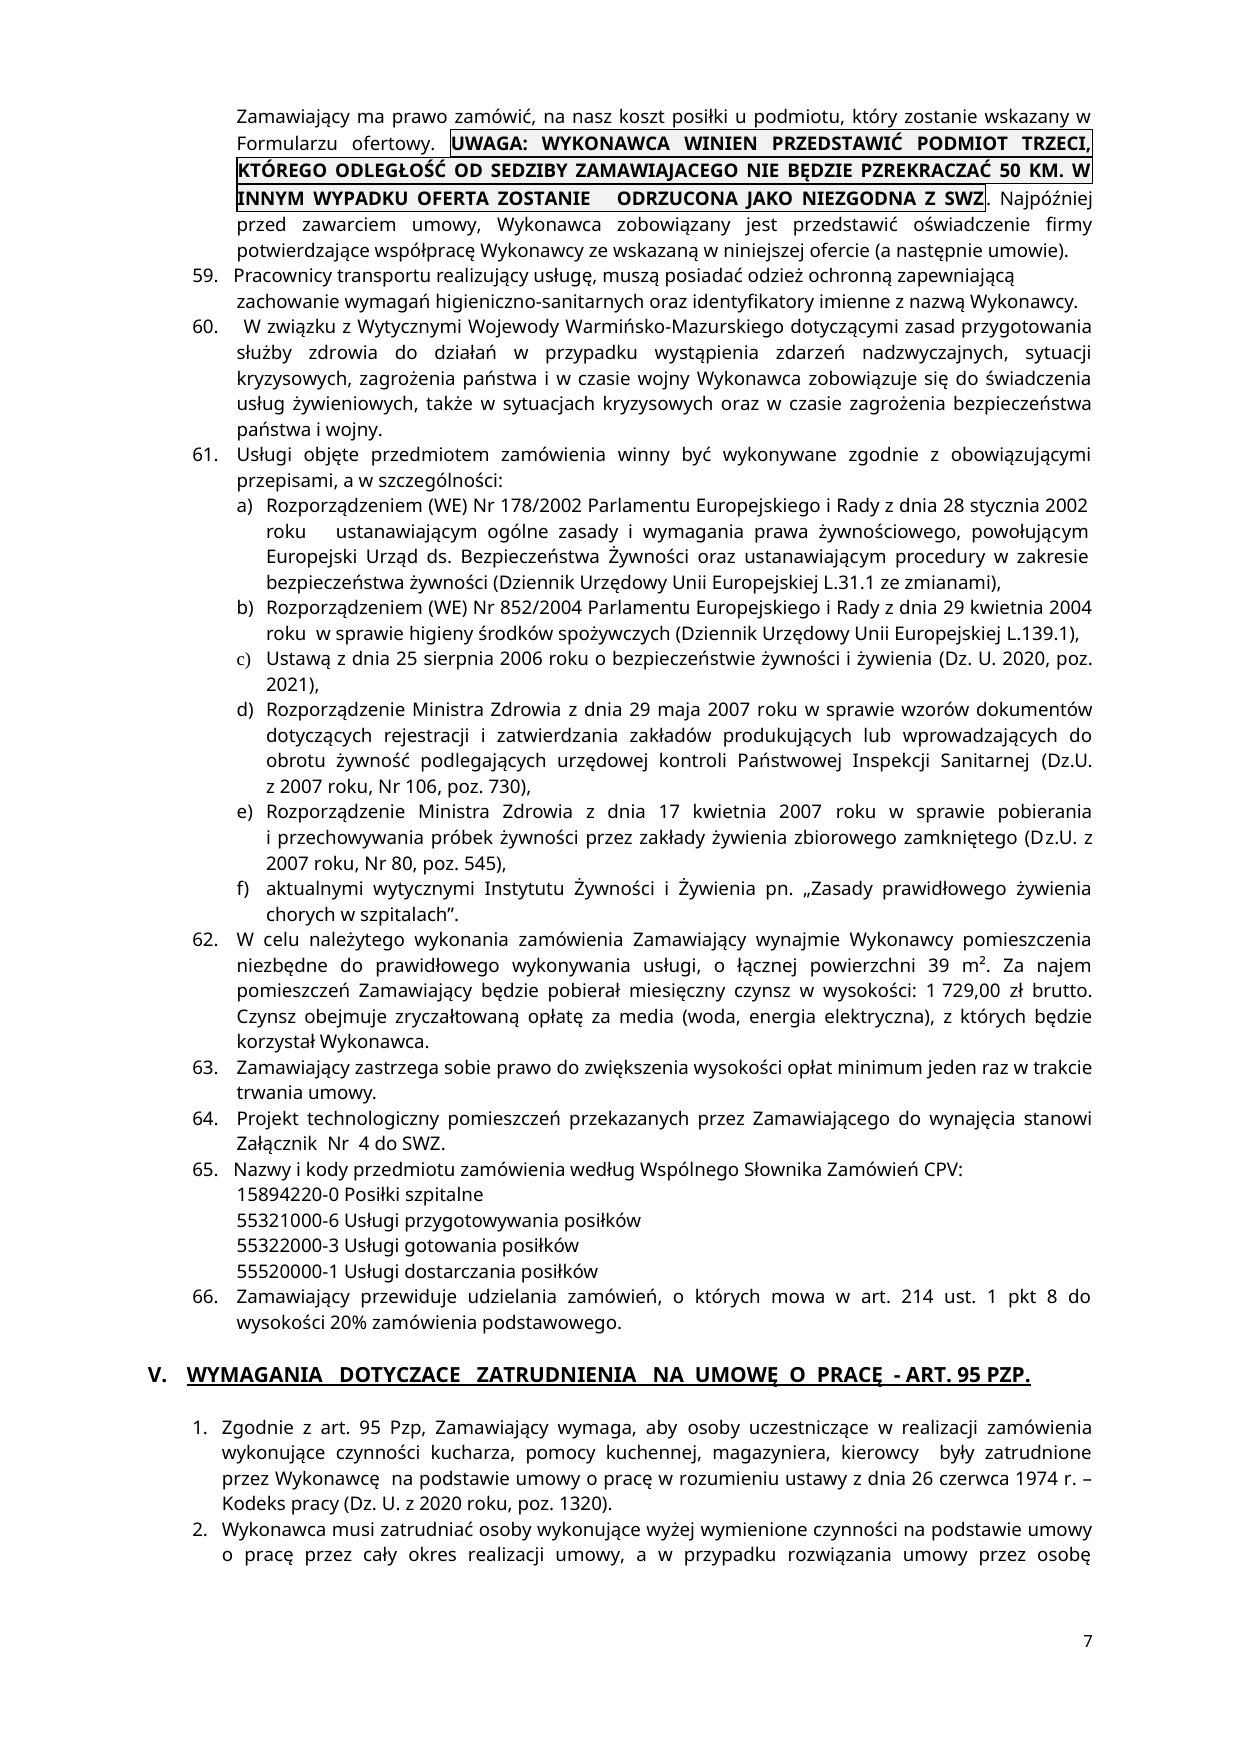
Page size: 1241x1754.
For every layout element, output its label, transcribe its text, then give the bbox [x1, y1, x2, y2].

text V. WYMAGANIA DOTYCZACE ZATRUDNIENIA NA UMOWĘ O PRACĘ - ART. 95 PZP. [148, 1360, 1084, 1389]
list Rozporządzenie Ministra Zdrowia z dnia 29 maja 2007 roku w sprawie wzorów dokumentów dotyczących rejestracji i zatwierdzania zakładów produkujących lub wprowadzających do obrotu żywność podlegających urzędowej kontroli Państwowej Inspekcji Sanitarnej (Dz.U. z 2007 roku, Nr 106, poz. 730), [236, 697, 1093, 799]
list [192, 103, 1093, 263]
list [192, 1516, 1093, 1567]
list 55520000-1 Usługi dostarczania posiłków [223, 1258, 1093, 1284]
list aktualnymi wytycznymi Instytutu Żywności i Żywienia pn. „Zasady prawidłowego żywienia chorych w szpitalach”. [236, 875, 1093, 926]
list Ustawą z dnia 25 sierpnia 2006 roku o bezpieczeństwie żywności i żywienia (Dz. U. 2020, poz. 2021), [236, 646, 1093, 697]
list Zgodnie z art. 95 Pzp, Zamawiający wymaga, aby osoby uczestniczące w realizacji zamówienia wykonujące czynności kucharza, pomocy kuchennej, magazyniera, kierowcy były zatrudnione przez Wykonawcę na podstawie umowy o pracę w rozumieniu ustawy z dnia 26 czerwca 1974 r. – Kodeks pracy (Dz. U. z 2020 roku, poz. 1320). [192, 1414, 1093, 1516]
list Rozporządzeniem (WE) Nr 852/2004 Parlamentu Europejskiego i Rady z dnia 29 kwietnia 2004 roku w sprawie higieny środków spożywczych (Dziennik Urzędowy Unii Europejskiej L.139.1), [236, 594, 1093, 646]
text 65. Nazwy i kody przedmiotu zamówienia według Wspólnego Słownika Zamówień CPV: [185, 1156, 1093, 1182]
text 63. Zamawiający zastrzega sobie prawo do zwiększenia wysokości opłat minimum jeden raz w trakcie trwania umowy. [192, 1054, 1093, 1105]
list 55322000-3 Usługi gotowania posiłków [223, 1233, 1093, 1258]
text 59. Pracownicy transportu realizujący usługę, muszą posiadać odzież ochronną zapewniającą zachowanie wymagań higieniczno-sanitarnych oraz identyfikatory imienne z nazwą Wykonawcy. [192, 263, 1093, 314]
list Usługi objęte przedmiotem zamówienia winny być wykonywane zgodnie z obowiązującymi przepisami, a w szczególności: [192, 441, 1093, 492]
list Rozporządzenie Ministra Zdrowia z dnia 17 kwietnia 2007 roku w sprawie pobierania i przechowywania próbek żywności przez zakłady żywienia zbiorowego zamkniętego (Dz.U. z 2007 roku, Nr 80, poz. 545), [236, 799, 1093, 875]
list 55321000-6 Usługi przygotowywania posiłków [223, 1207, 1093, 1233]
text 62. W celu należytego wykonania zamówienia Zamawiający wynajmie Wykonawcy pomieszczenia niezbędne do prawidłowego wykonywania usługi, o łącznej powierzchni 39 m². Za najem pomieszczeń Zamawiający będzie pobierał miesięczny czynsz w wysokości: 1 729,00 zł brutto. Czynsz obejmuje zryczałtowaną opłatę za media (woda, energia elektryczna), z których będzie korzystał Wykonawca. [192, 926, 1093, 1054]
text 60. W związku z Wytycznymi Wojewody Warmińsko-Mazurskiego dotyczącymi zasad przygotowania służby zdrowia do działań w przypadku wystąpienia zdarzeń nadzwyczajnych, sytuacji kryzysowych, zagrożenia państwa i w czasie wojny Wykonawca zobowiązuje się do świadczenia usług żywieniowych, także w sytuacjach kryzysowych oraz w czasie zagrożenia bezpieczeństwa państwa i wojny. [192, 314, 1093, 441]
text 64. Projekt technologiczny pomieszczeń przekazanych przez Zamawiającego do wynajęcia stanowi Załącznik Nr 4 do SWZ. [192, 1105, 1093, 1156]
list Rozporządzeniem (WE) Nr 178/2002 Parlamentu Europejskiego i Rady z dnia 28 stycznia 2002 roku ustanawiającym ogólne zasady i wymagania prawa żywnościowego, powołującym Europejski Urząd ds. Bezpieczeństwa Żywności oraz ustanawiającym procedury w zakresie bezpieczeństwa żywności (Dziennik Urzędowy Unii Europejskiej L.31.1 ze zmianami), [236, 492, 1089, 594]
list Zamawiający przewiduje udzielania zamówień, o których mowa w art. 214 ust. 1 pkt 8 do wysokości 20% zamówienia podstawowego. [192, 1284, 1093, 1335]
text 15894220-0 Posiłki szpitalne [207, 1182, 1093, 1207]
